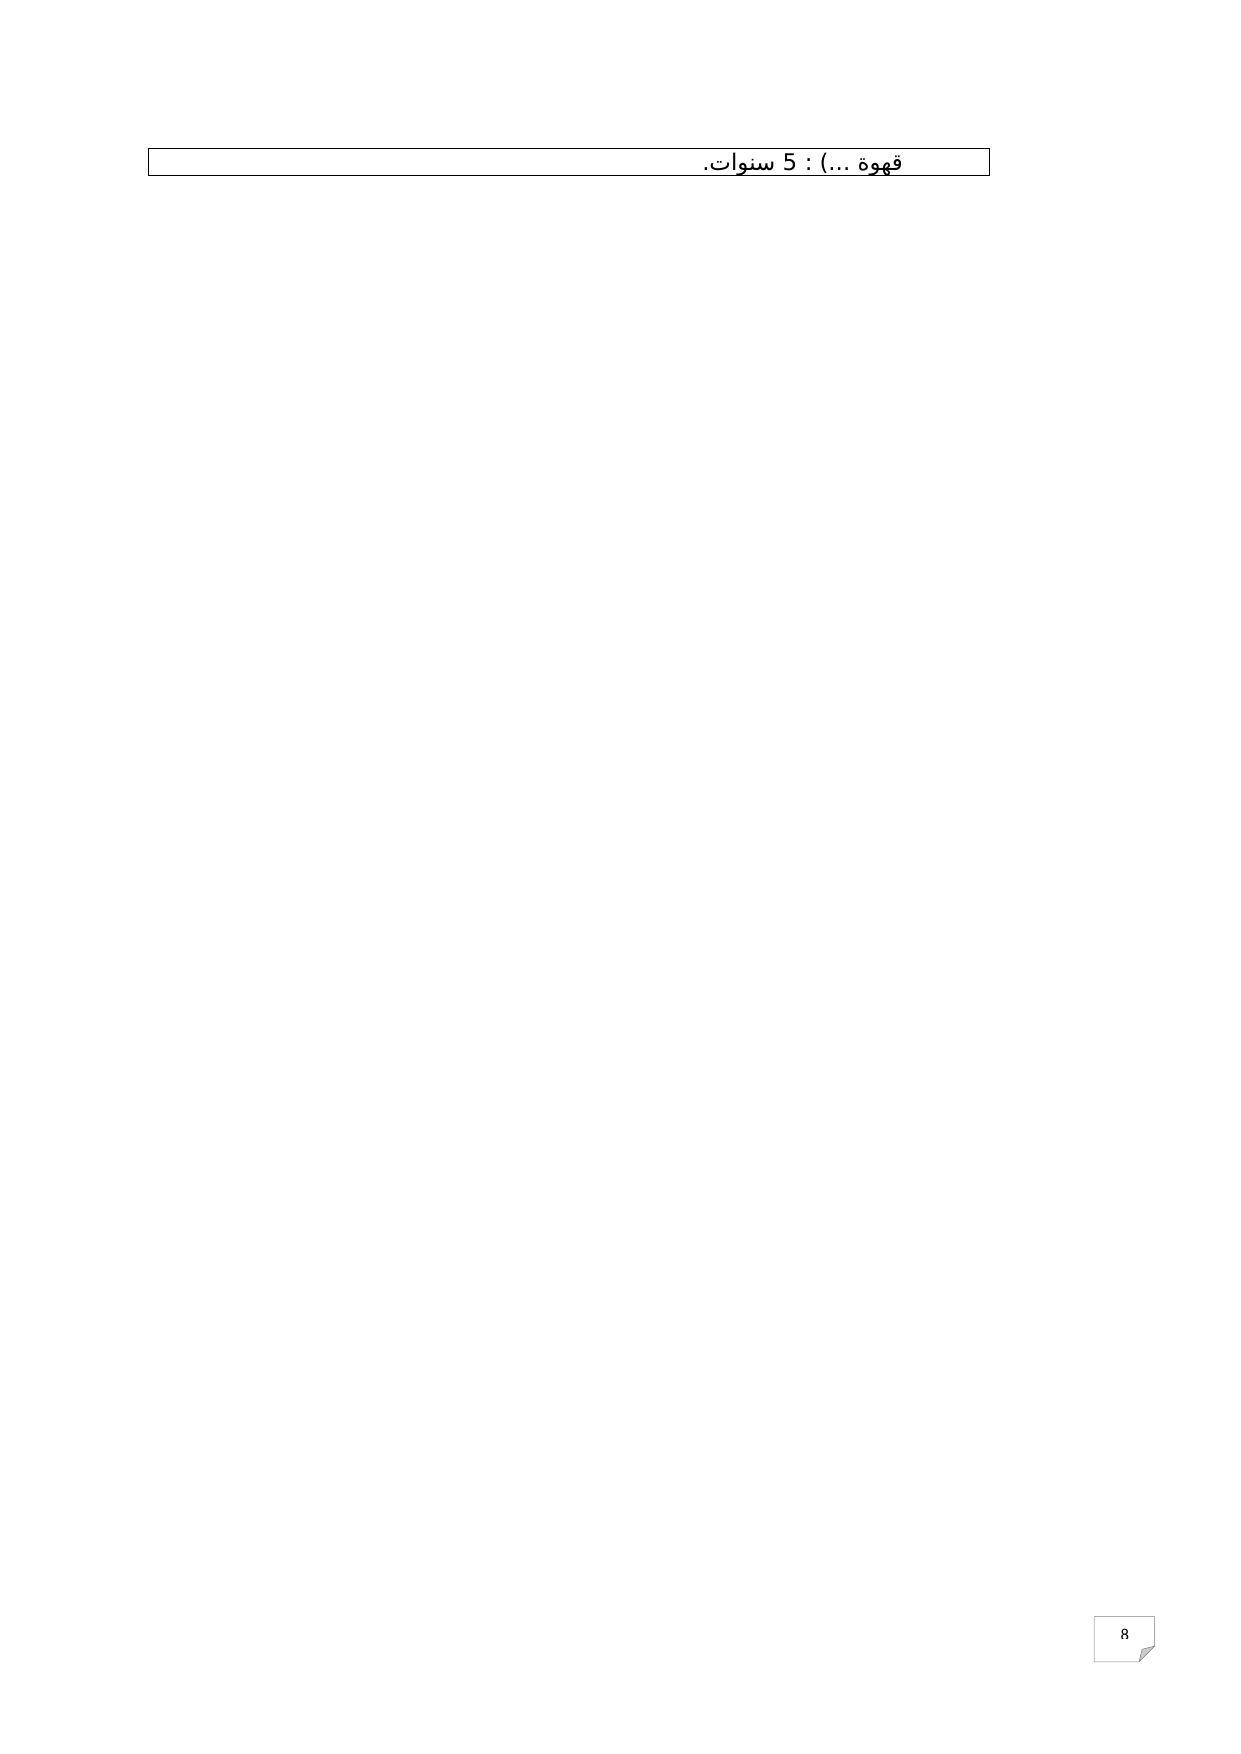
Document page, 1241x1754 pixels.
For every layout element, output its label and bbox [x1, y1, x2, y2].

table_cell [149, 149, 989, 175]
